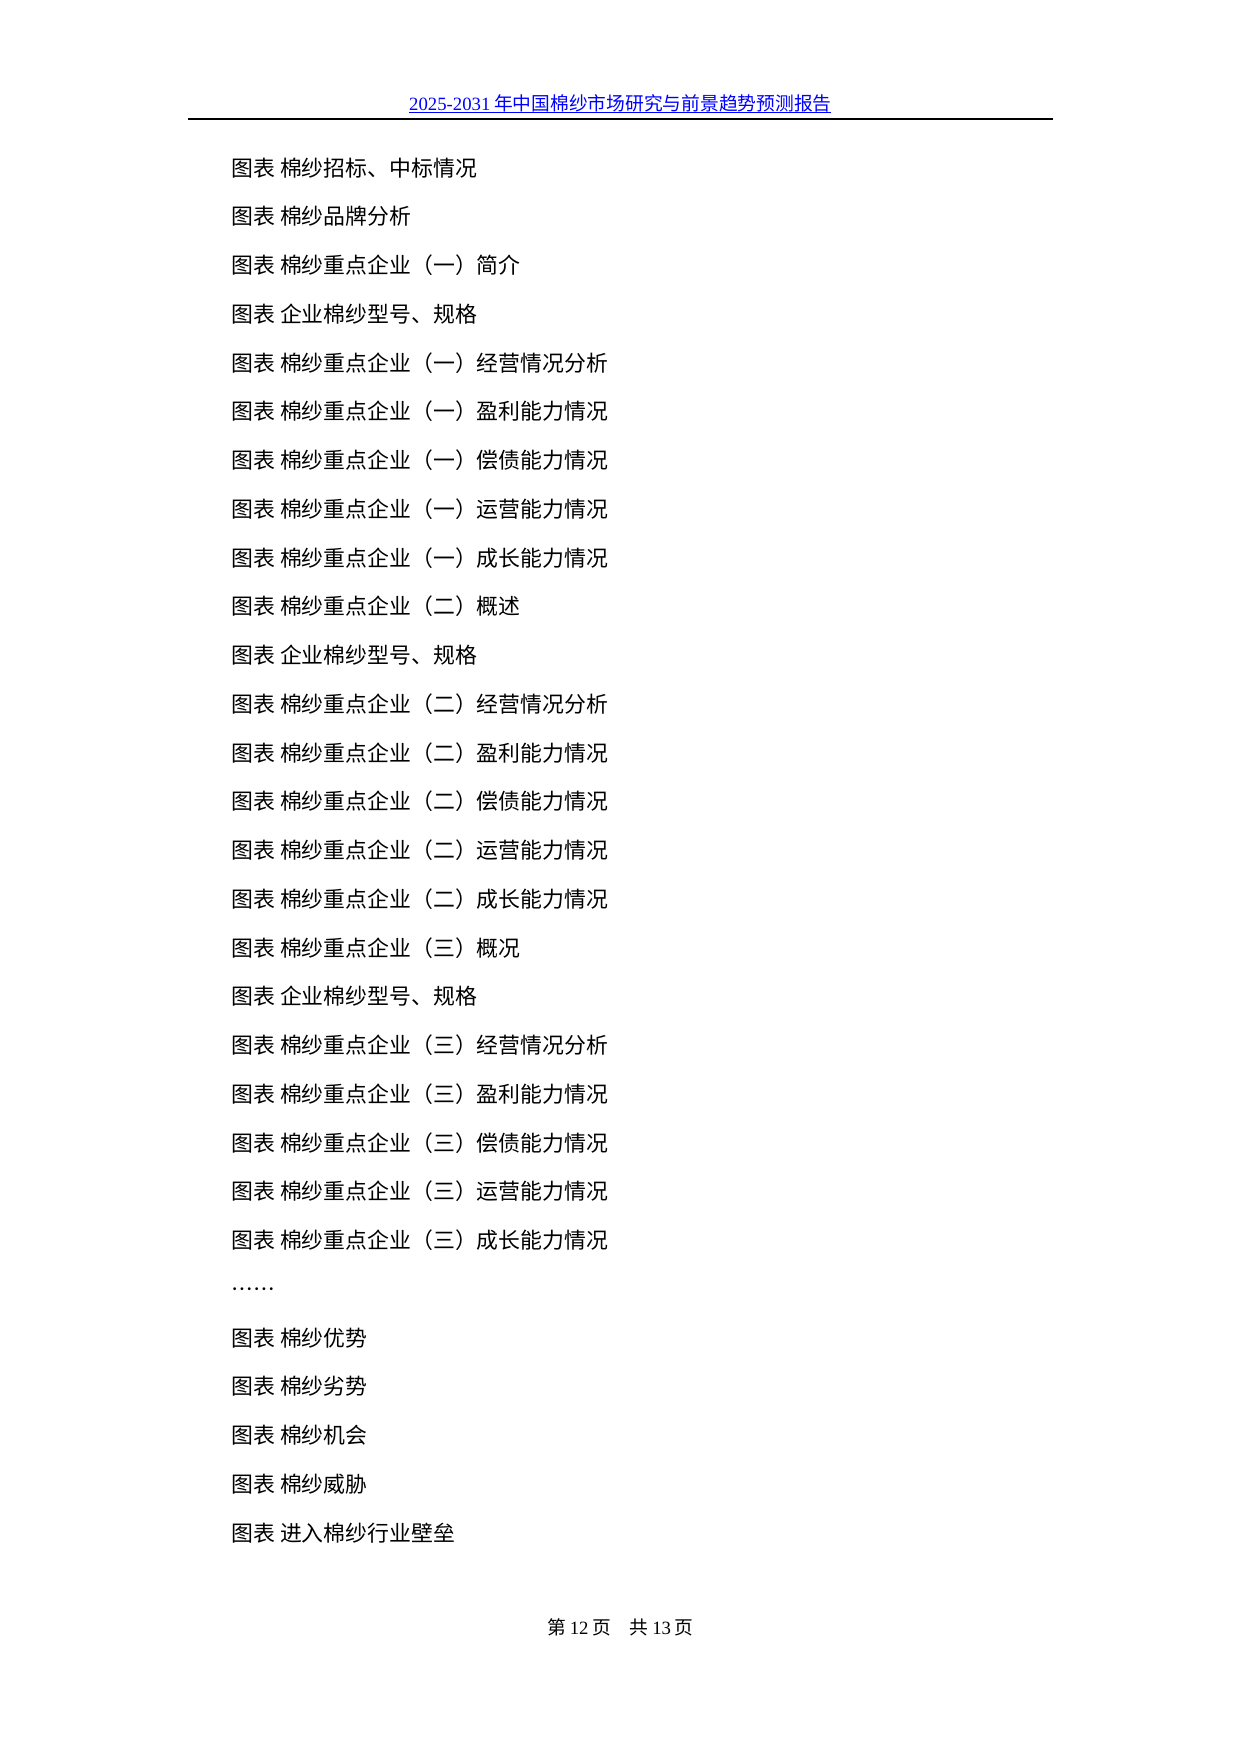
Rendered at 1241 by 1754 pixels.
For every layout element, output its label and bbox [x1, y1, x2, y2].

text [187, 150, 1053, 1548]
